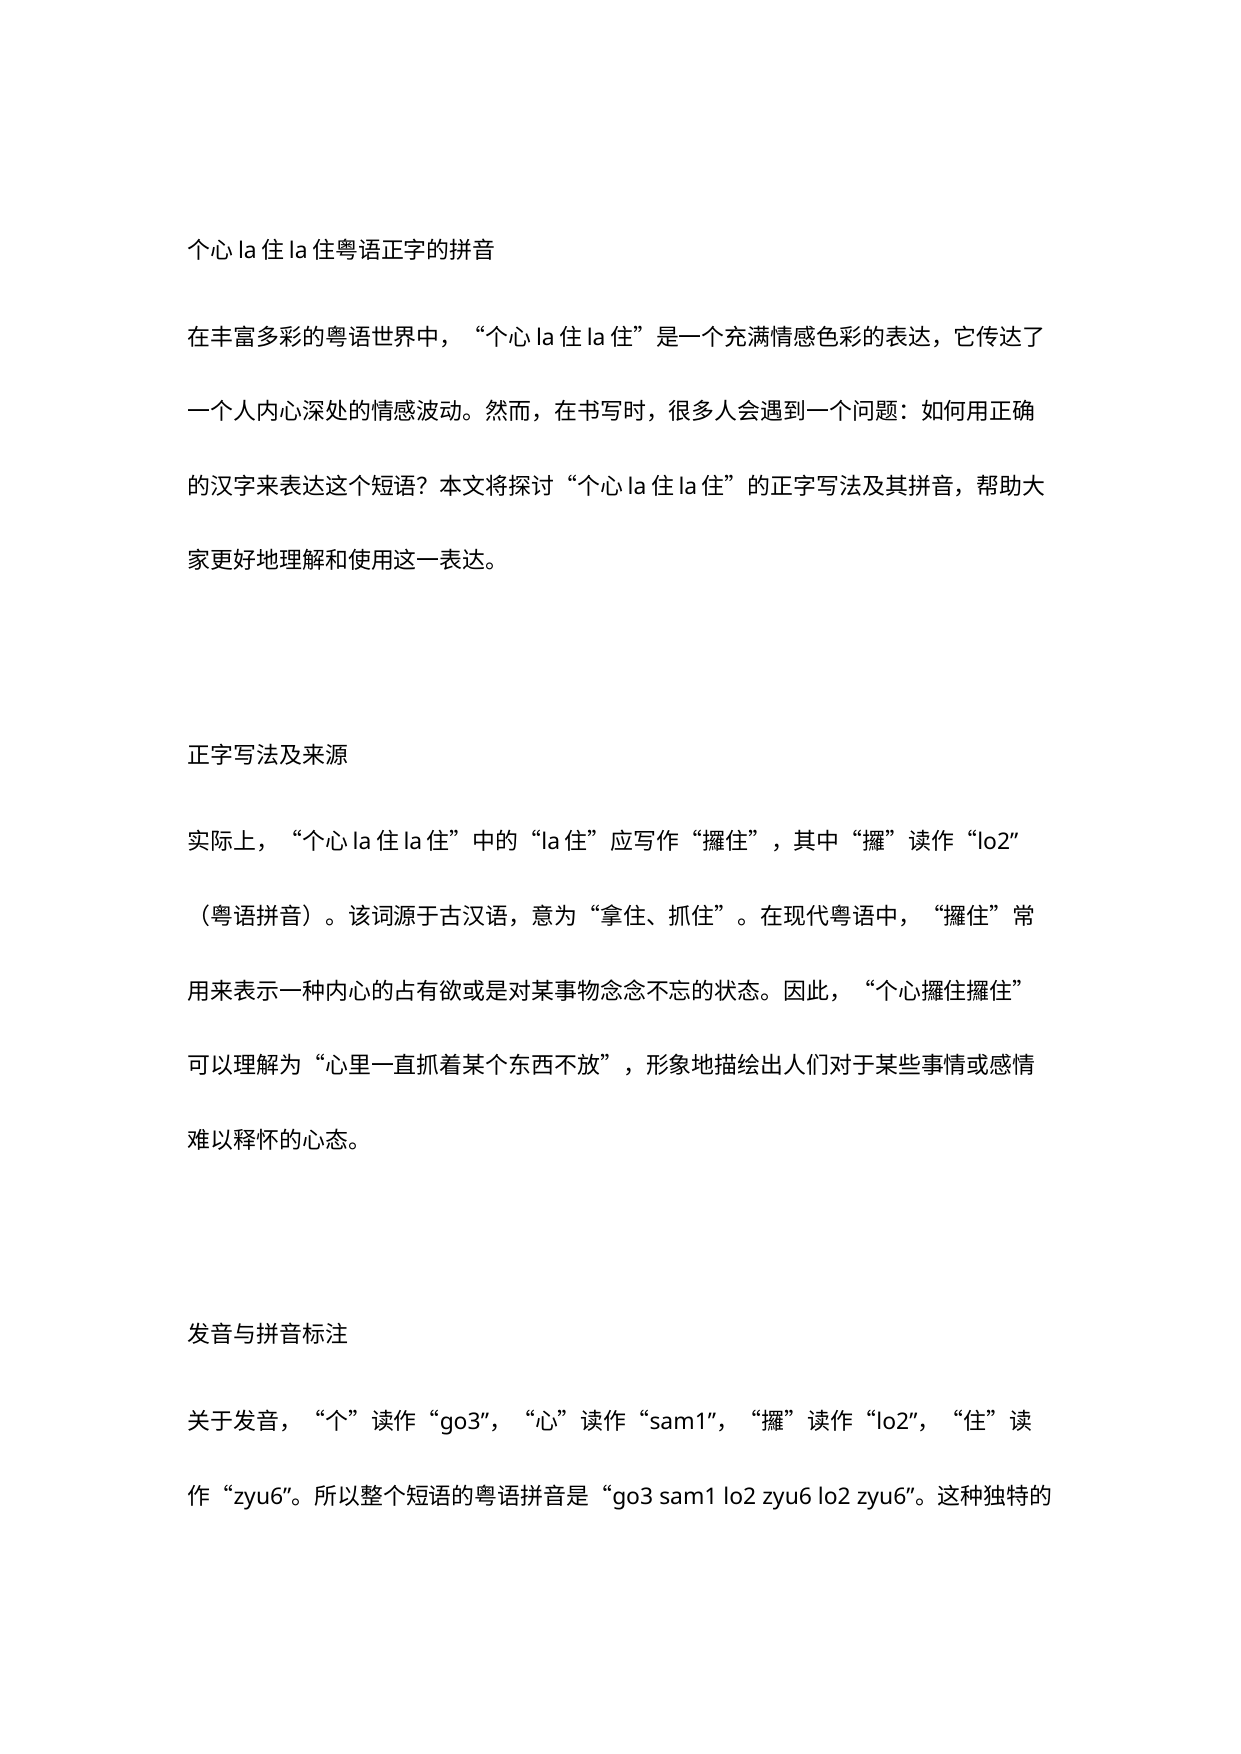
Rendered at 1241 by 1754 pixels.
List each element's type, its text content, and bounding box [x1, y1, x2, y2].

text 个心la住la住粤语正字的拼音 [187, 216, 1053, 281]
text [187, 1387, 1053, 1527]
text 发音与拼音标注 [187, 1300, 1053, 1365]
text 在丰富多彩的粤语世界中，“个心la住la住”是一个充满情感色彩的表达，它传达了一个人内心深处的情感波动。然而，在书写时，很多人会遇到一个问题：如何用正确的汉字来表达这个短语？本文将探讨“个心la住la住”的正字写法及其拼音，帮助大家更好地理解和使用这一表达。 [187, 302, 1053, 592]
text 正字写法及来源 [187, 721, 1053, 786]
text 实际上，“个心la住la住”中的“la住”应写作“攞住”，其中“攞”读作“lo2”（粤语拼音）。该词源于古汉语，意为“拿住、抓住”。在现代粤语中，“攞住”常用来表示一种内心的占有欲或是对某事物念念不忘的状态。因此，“个心攞住攞住”可以理解为“心里一直抓着某个东西不放”，形象地描绘出人们对于某些事情或感情难以释怀的心态。 [187, 807, 1053, 1171]
